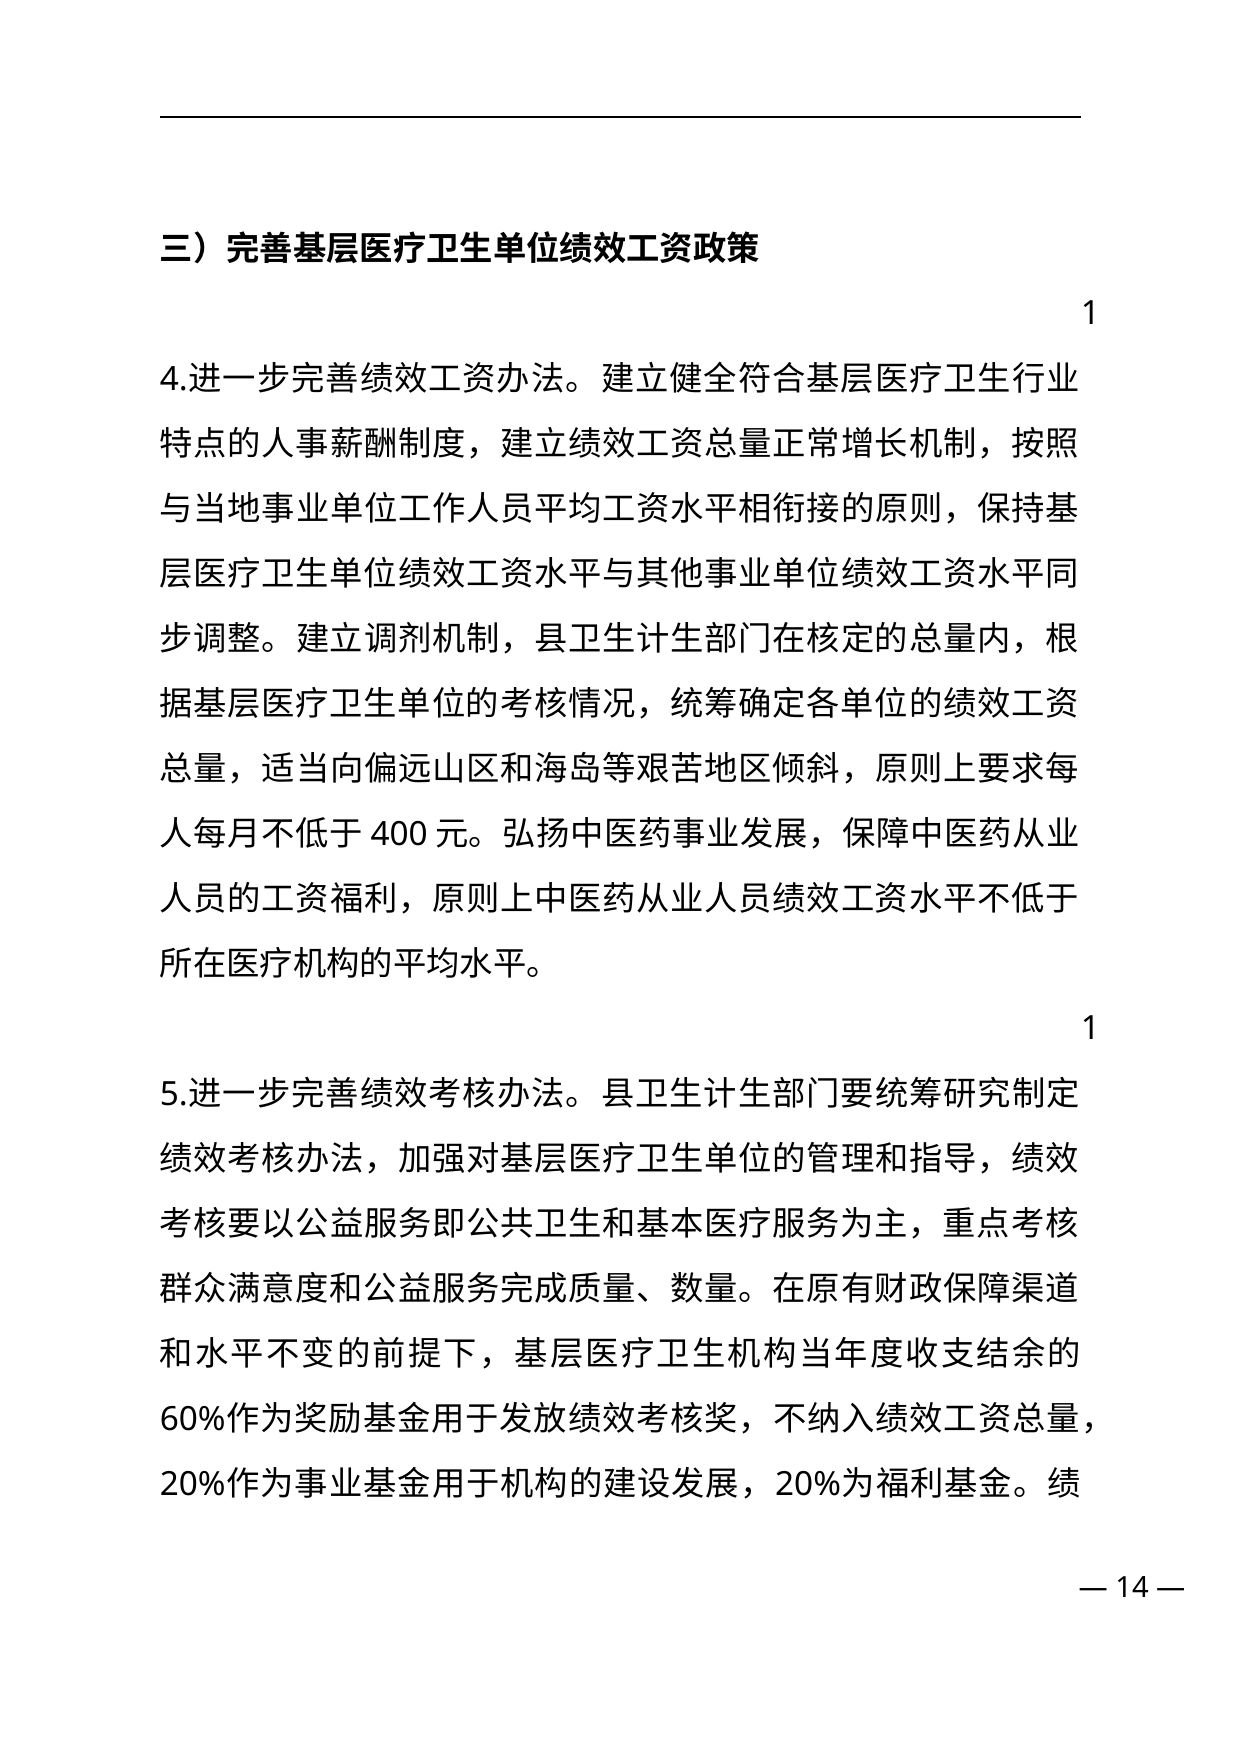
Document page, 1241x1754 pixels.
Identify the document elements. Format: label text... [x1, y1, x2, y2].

text （三）完善基层医疗卫生单位绩效工资政策 [159, 214, 1081, 279]
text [159, 994, 1081, 1514]
text 14.进一步完善绩效工资办法。建立健全符合基层医疗卫生行业特点的人事薪酬制度，建立绩效工资总量正常增长机制，按照与当地事业单位工作人员平均工资水平相衔接的原则，保持基层医疗卫生单位绩效工资水平与其他事业单位绩效工资水平同步调整。建立调剂机制，县卫生计生部门在核定的总量内，根据基层医疗卫生单位的考核情况，统筹确定各单位的绩效工资总量，适当向偏远山区和海岛等艰苦地区倾斜，原则上要求每人每月不低于400元。弘扬中医药事业发展，保障中医药从业人员的工资福利，原则上中医药从业人员绩效工资水平不低于所在医疗机构的平均水平。 [159, 279, 1081, 994]
